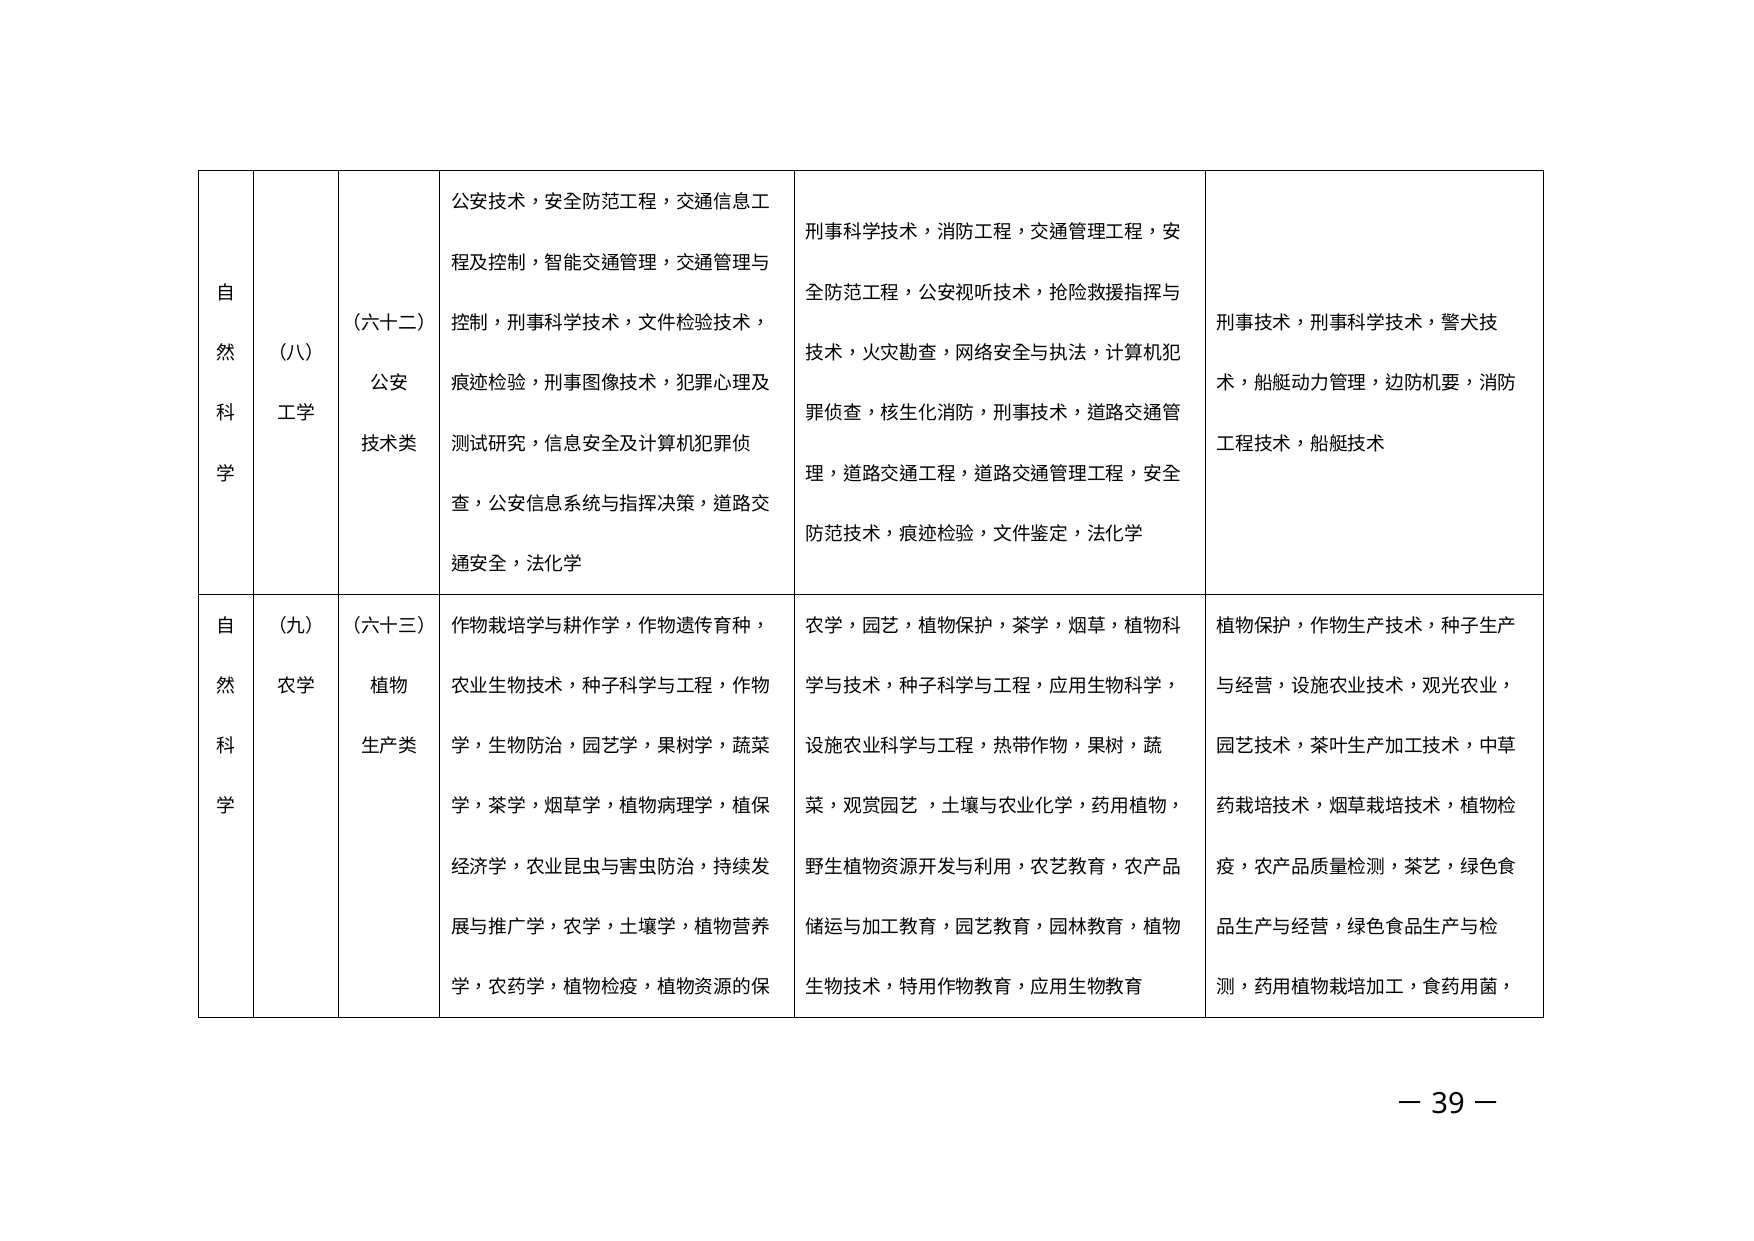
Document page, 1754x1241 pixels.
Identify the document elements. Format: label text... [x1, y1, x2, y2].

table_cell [1206, 595, 1543, 1017]
table_cell （九） 农学 [254, 595, 338, 1017]
table_cell （六十二） 公安 技术类 [339, 171, 439, 593]
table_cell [440, 595, 794, 1017]
table_cell 刑事科学技术，消防工程，交通管理工程，安全防范工程，公安视听技术，抢险救援指挥与技术，火灾勘查，网络安全与执法，计算机犯罪侦查，核生化消防，刑事技术，道路交通管理，道路交通工程，道路交通管理工程，安全防范技术，痕迹检验，文件鉴定，法化学 [795, 171, 1205, 593]
table_cell 自然科学 [199, 595, 253, 1017]
table_cell 公安技术，安全防范工程，交通信息工程及控制，智能交通管理，交通管理与控制，刑事科学技术，文件检验技术，痕迹检验，刑事图像技术，犯罪心理及测试研究，信息安全及计算机犯罪侦查，公安信息系统与指挥决策，道路交通安全，法化学 [440, 171, 794, 593]
table_cell （六十三） 植物 生产类 [339, 595, 439, 1017]
table_cell 刑事技术，刑事科学技术，警犬技术，船艇动力管理，边防机要，消防工程技术，船艇技术 [1206, 171, 1543, 593]
table_cell （八） 工学 [254, 171, 338, 593]
table_cell 自然科学 [199, 171, 253, 593]
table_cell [795, 595, 1205, 1017]
